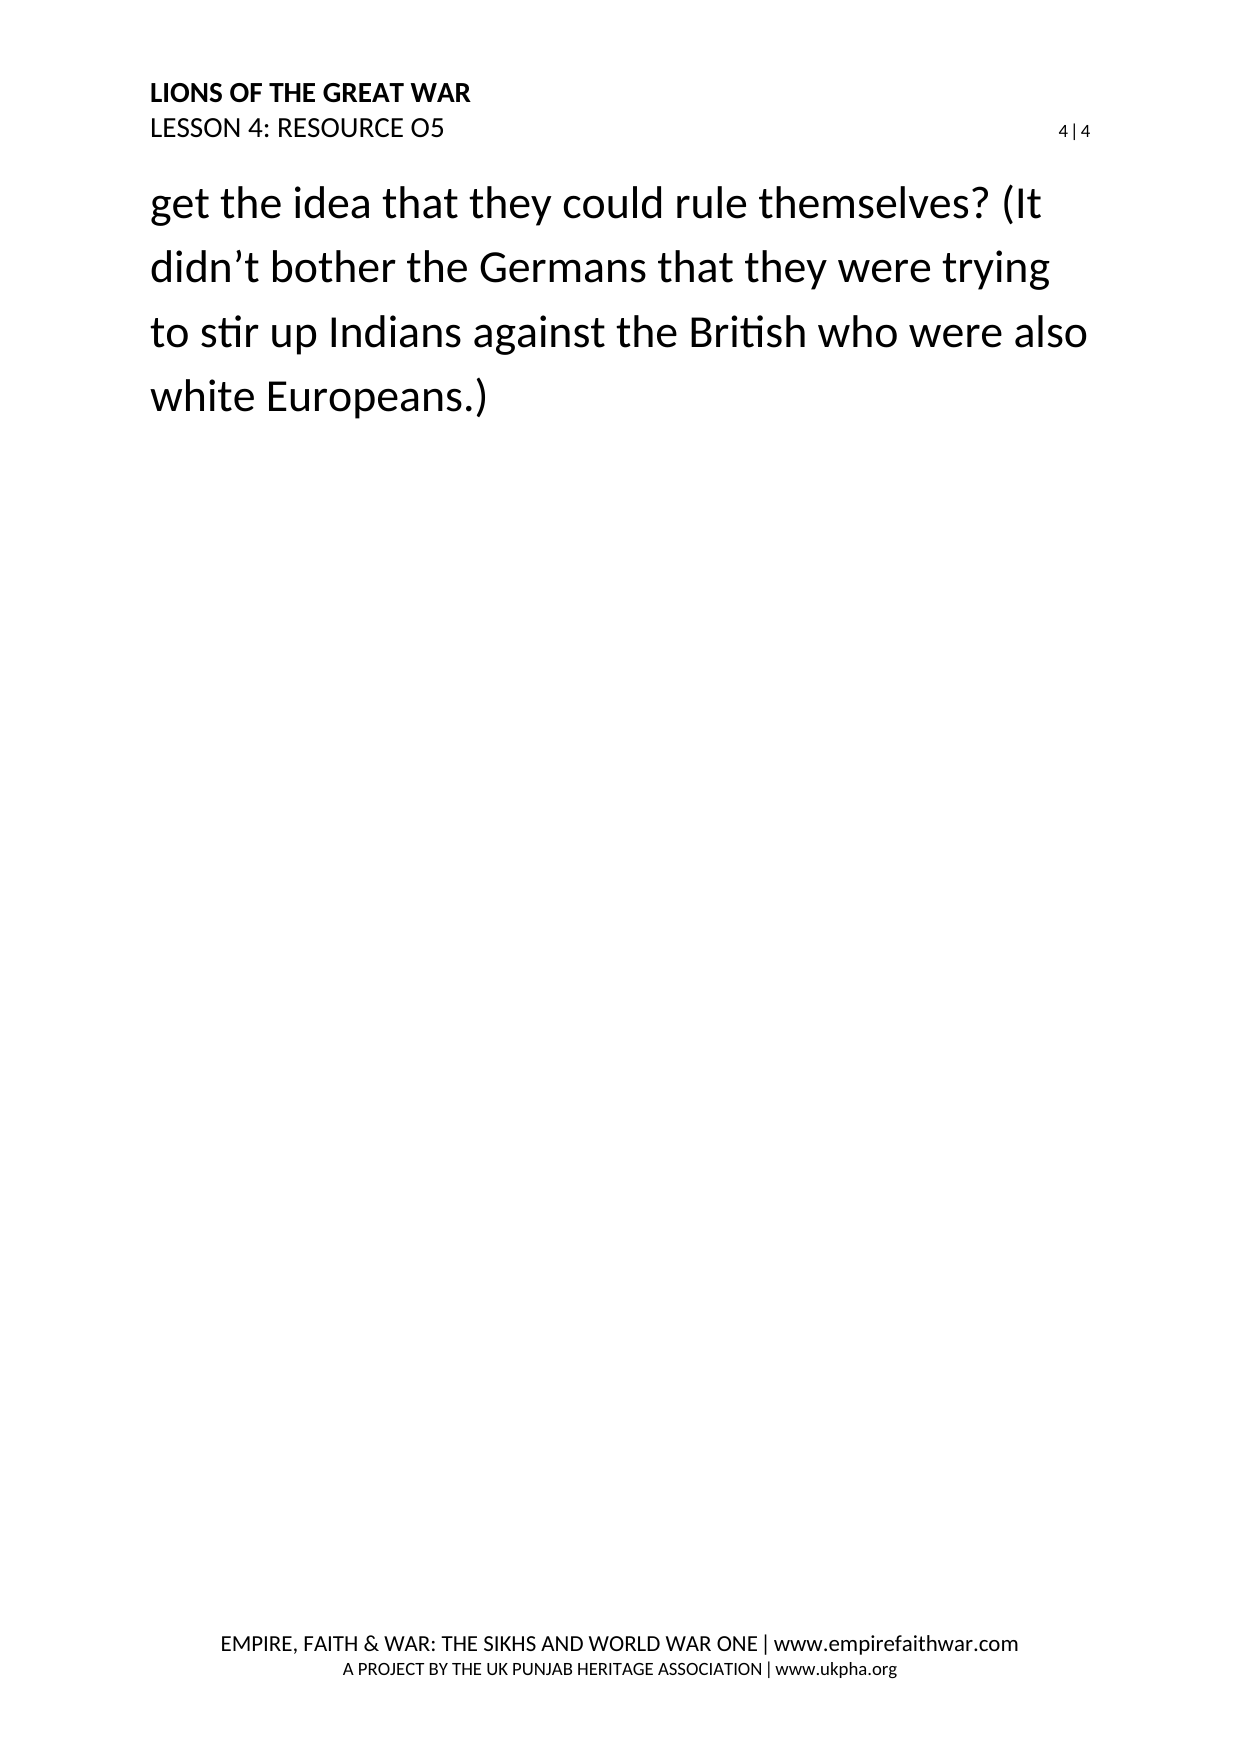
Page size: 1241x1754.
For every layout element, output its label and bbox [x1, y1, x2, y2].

text [150, 174, 1090, 423]
